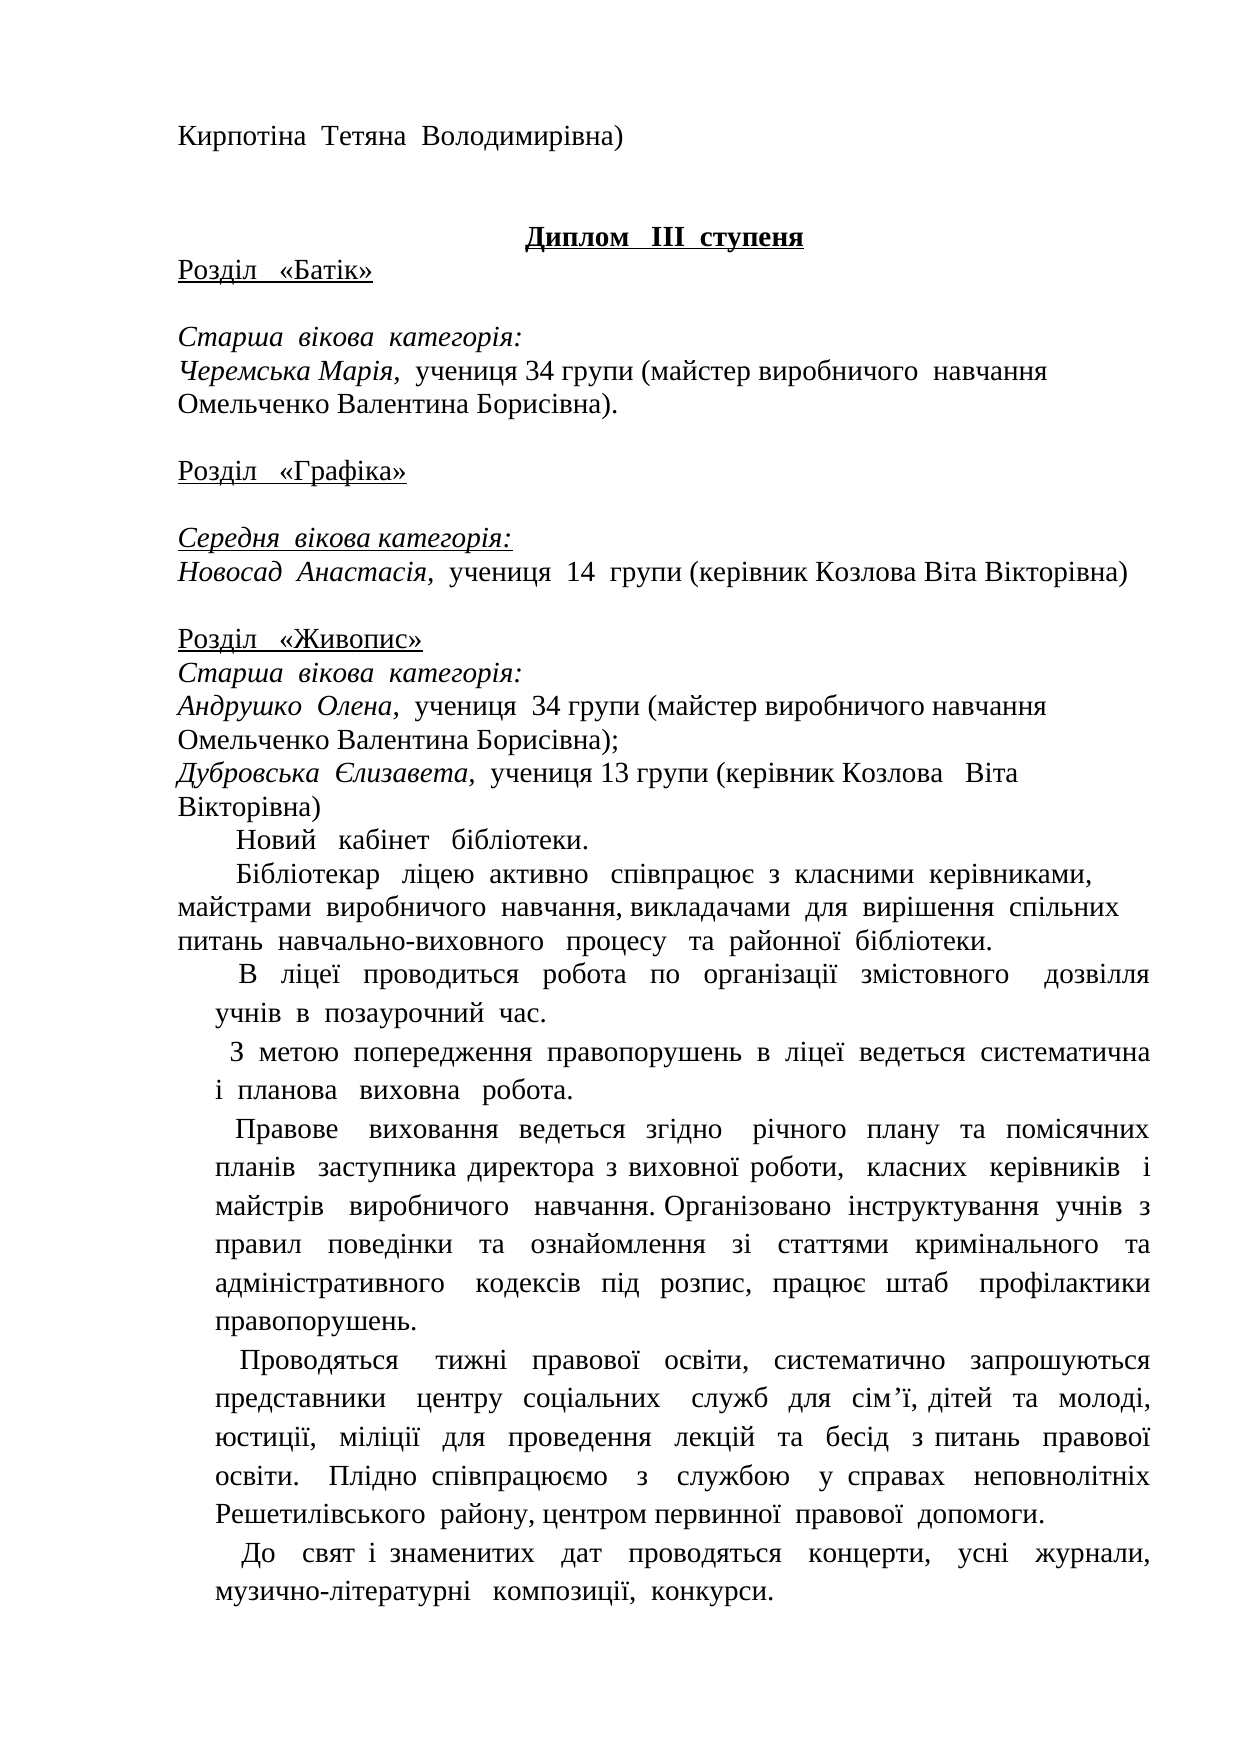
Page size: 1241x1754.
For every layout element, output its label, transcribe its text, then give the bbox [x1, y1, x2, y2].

text Розділ «Графіка» [177, 453, 1152, 487]
text Розділ «Живопис» [177, 621, 1152, 655]
text Диплом III ступеня [177, 219, 1152, 252]
text Старша вікова категорія: [177, 655, 1152, 688]
text Андрушко Олена, учениця 34 групи (майстер виробничого навчання Омельченко Валентина Борисівна); [177, 688, 1152, 755]
text Проводяться тижні правової освіти, систематично запрошуються представники центру соціальних служб для сім’ї, дітей та молоді, юстиції, міліції для проведення лекцій та бесід з питань правової освіти. Плідно співпрацюємо з службою у справах неповнолітніх Решетилівського району, центром первинної правової допомоги. [215, 1342, 1152, 1530]
text Розділ «Батік» [177, 252, 1152, 286]
text Старша вікова категорія: [177, 319, 1152, 353]
text Новосад Анастасія, учениця 14 групи (керівник Козлова Віта Вікторівна) [177, 554, 1152, 588]
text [177, 118, 1152, 152]
text Черемська Марія, учениця 34 групи (майстер виробничого навчання Омельченко Валентина Борисівна). [177, 353, 1152, 420]
text В ліцеї проводиться робота по організації змістовного дозвілля учнів в позаурочний час. [215, 957, 1152, 1029]
text Дубровська Єлизавета, учениця 13 групи (керівник Козлова Віта Вікторівна) [177, 755, 1152, 822]
text З метою попередження правопорушень в ліцеї ведеться систематична і планова виховна робота. [215, 1034, 1152, 1106]
text Бібліотекар ліцею активно співпрацює з класними керівниками, майстрами виробничого навчання, викладачами для вирішення спільних питань навчально-виховного процесу та районної бібліотеки. [177, 856, 1152, 957]
text Середня вікова категорія: [177, 521, 1152, 554]
text Новий кабінет бібліотеки. [177, 822, 1152, 856]
text До свят і знаменитих дат проводяться концерти, усні журнали, музично-літературні композиції, конкурси. [215, 1535, 1152, 1607]
text Правове виховання ведеться згідно річного плану та помісячних планів заступника директора з виховної роботи, класних керівників і майстрів виробничого навчання. Організовано інструктування учнів з правил поведінки та ознайомлення зі статтями кримінального та адміністративного кодексів під розпис, працює штаб профілактики правопорушень. [215, 1111, 1152, 1337]
